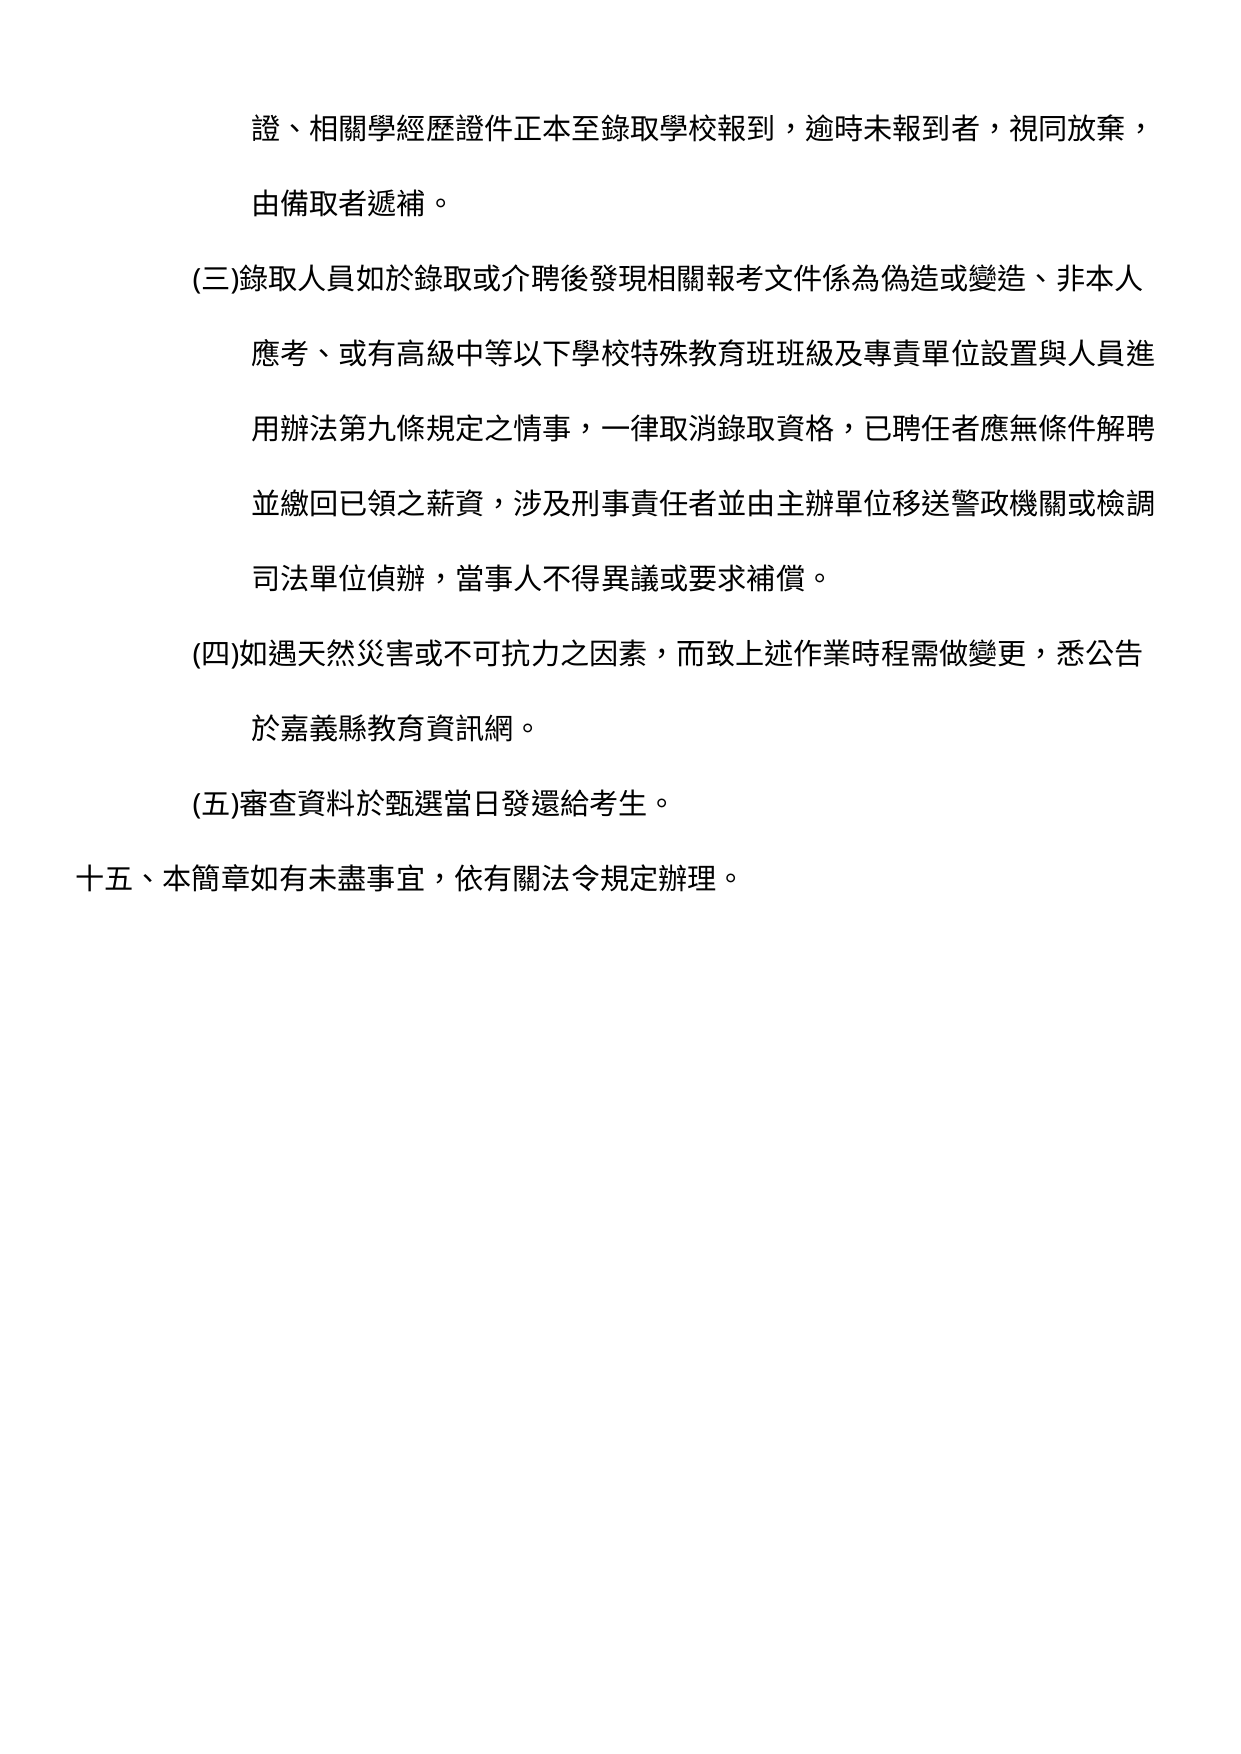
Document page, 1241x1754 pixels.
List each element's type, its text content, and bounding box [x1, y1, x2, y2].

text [192, 89, 1165, 239]
text (三)錄取人員如於錄取或介聘後發現相關報考文件係為偽造或變造、非本人應考、或有高級中等以下學校特殊教育班班級及專責單位設置與人員進用辦法第九條規定之情事，一律取消錄取資格，已聘任者應無條件解聘並繳回已領之薪資，涉及刑事責任者並由主辦單位移送警政機關或檢調司法單位偵辦，當事人不得異議或要求補償。 [192, 239, 1165, 614]
text (四)如遇天然災害或不可抗力之因素，而致上述作業時程需做變更，悉公告於嘉義縣教育資訊網。 [192, 614, 1165, 764]
text (五)審查資料於甄選當日發還給考生。 [192, 764, 1165, 839]
text 十五、本簡章如有未盡事宜，依有關法令規定辦理。 [75, 839, 1165, 914]
